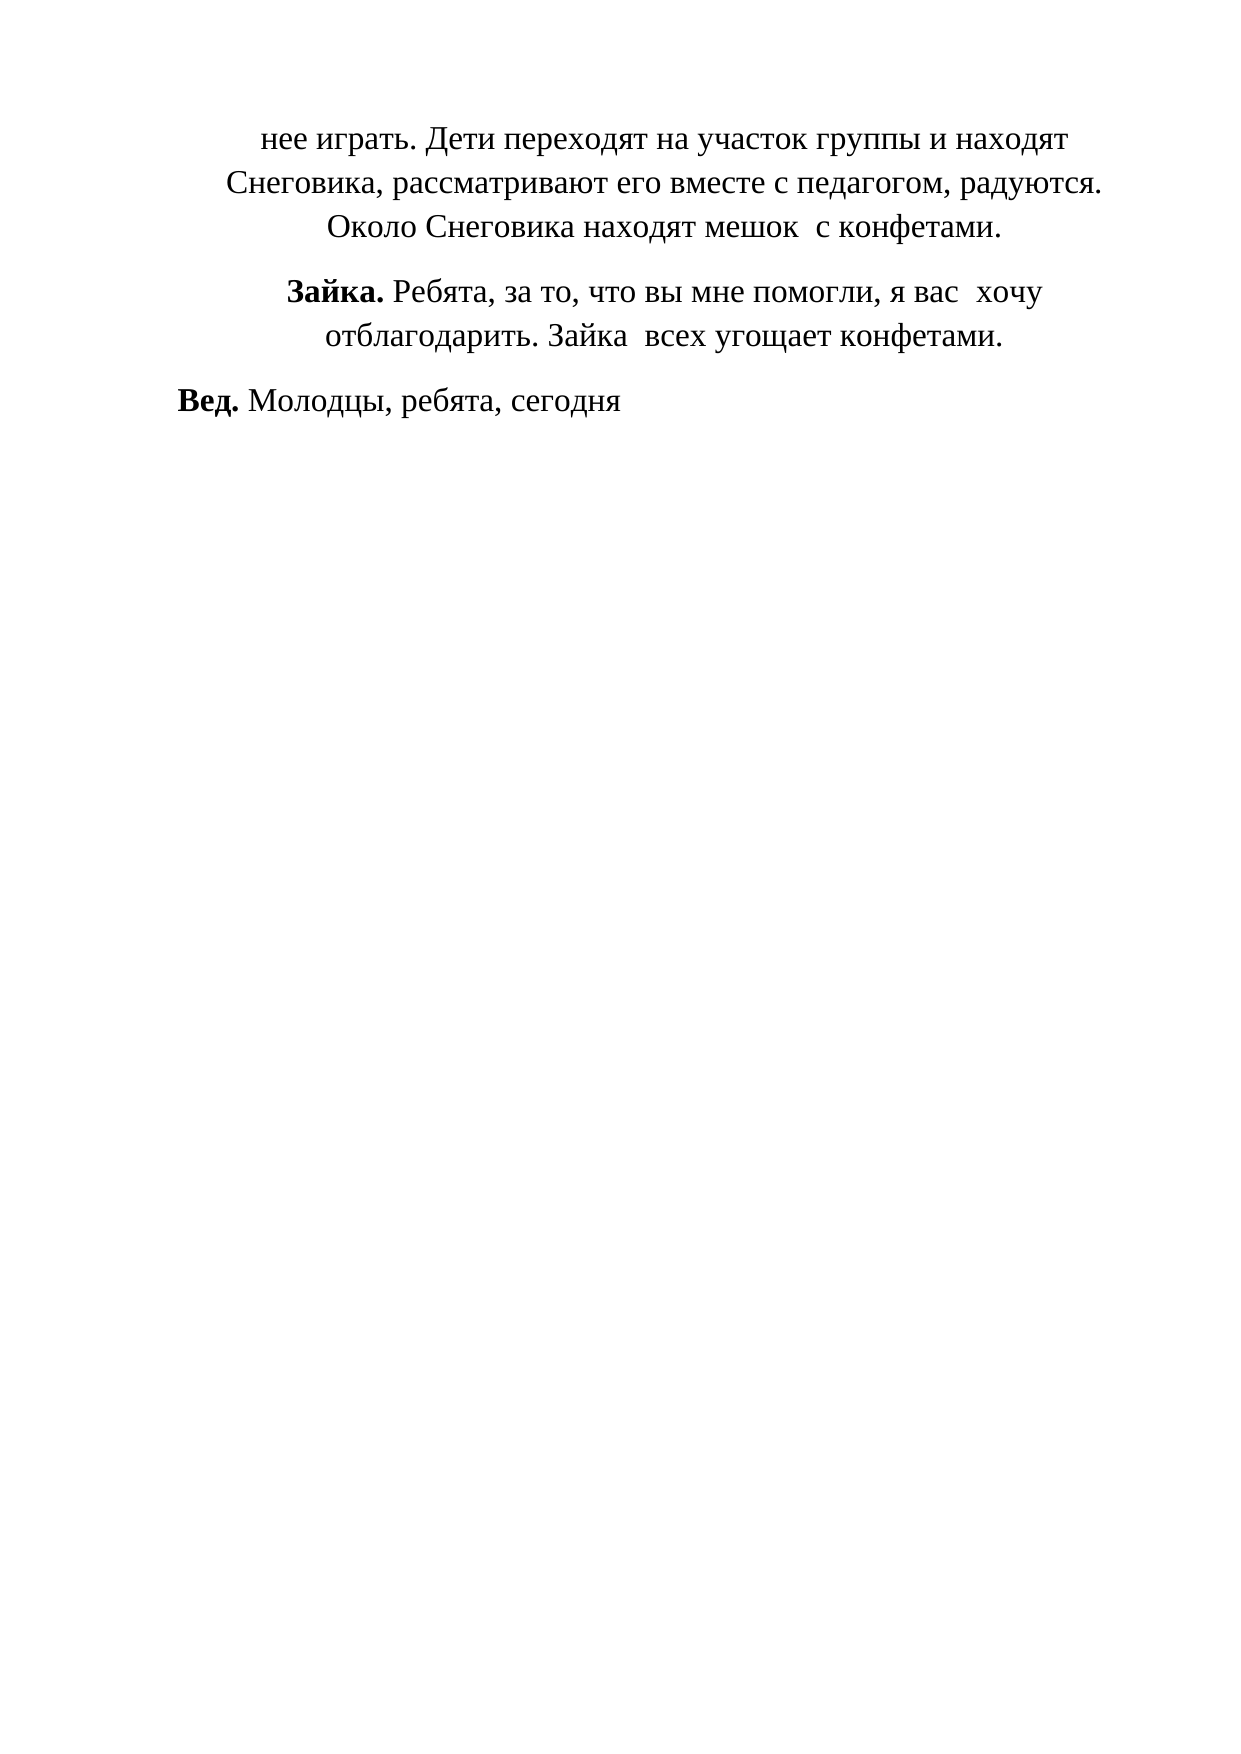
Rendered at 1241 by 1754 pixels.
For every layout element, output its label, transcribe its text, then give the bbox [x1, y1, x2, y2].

text Вед. Молодцы, ребята, сегодня [177, 380, 1152, 418]
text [177, 118, 1152, 244]
text Зайка. Ребята, за то, что вы мне помогли, я вас хочу отблагодарить. Зайка всех угощает конфетами. [177, 271, 1152, 353]
